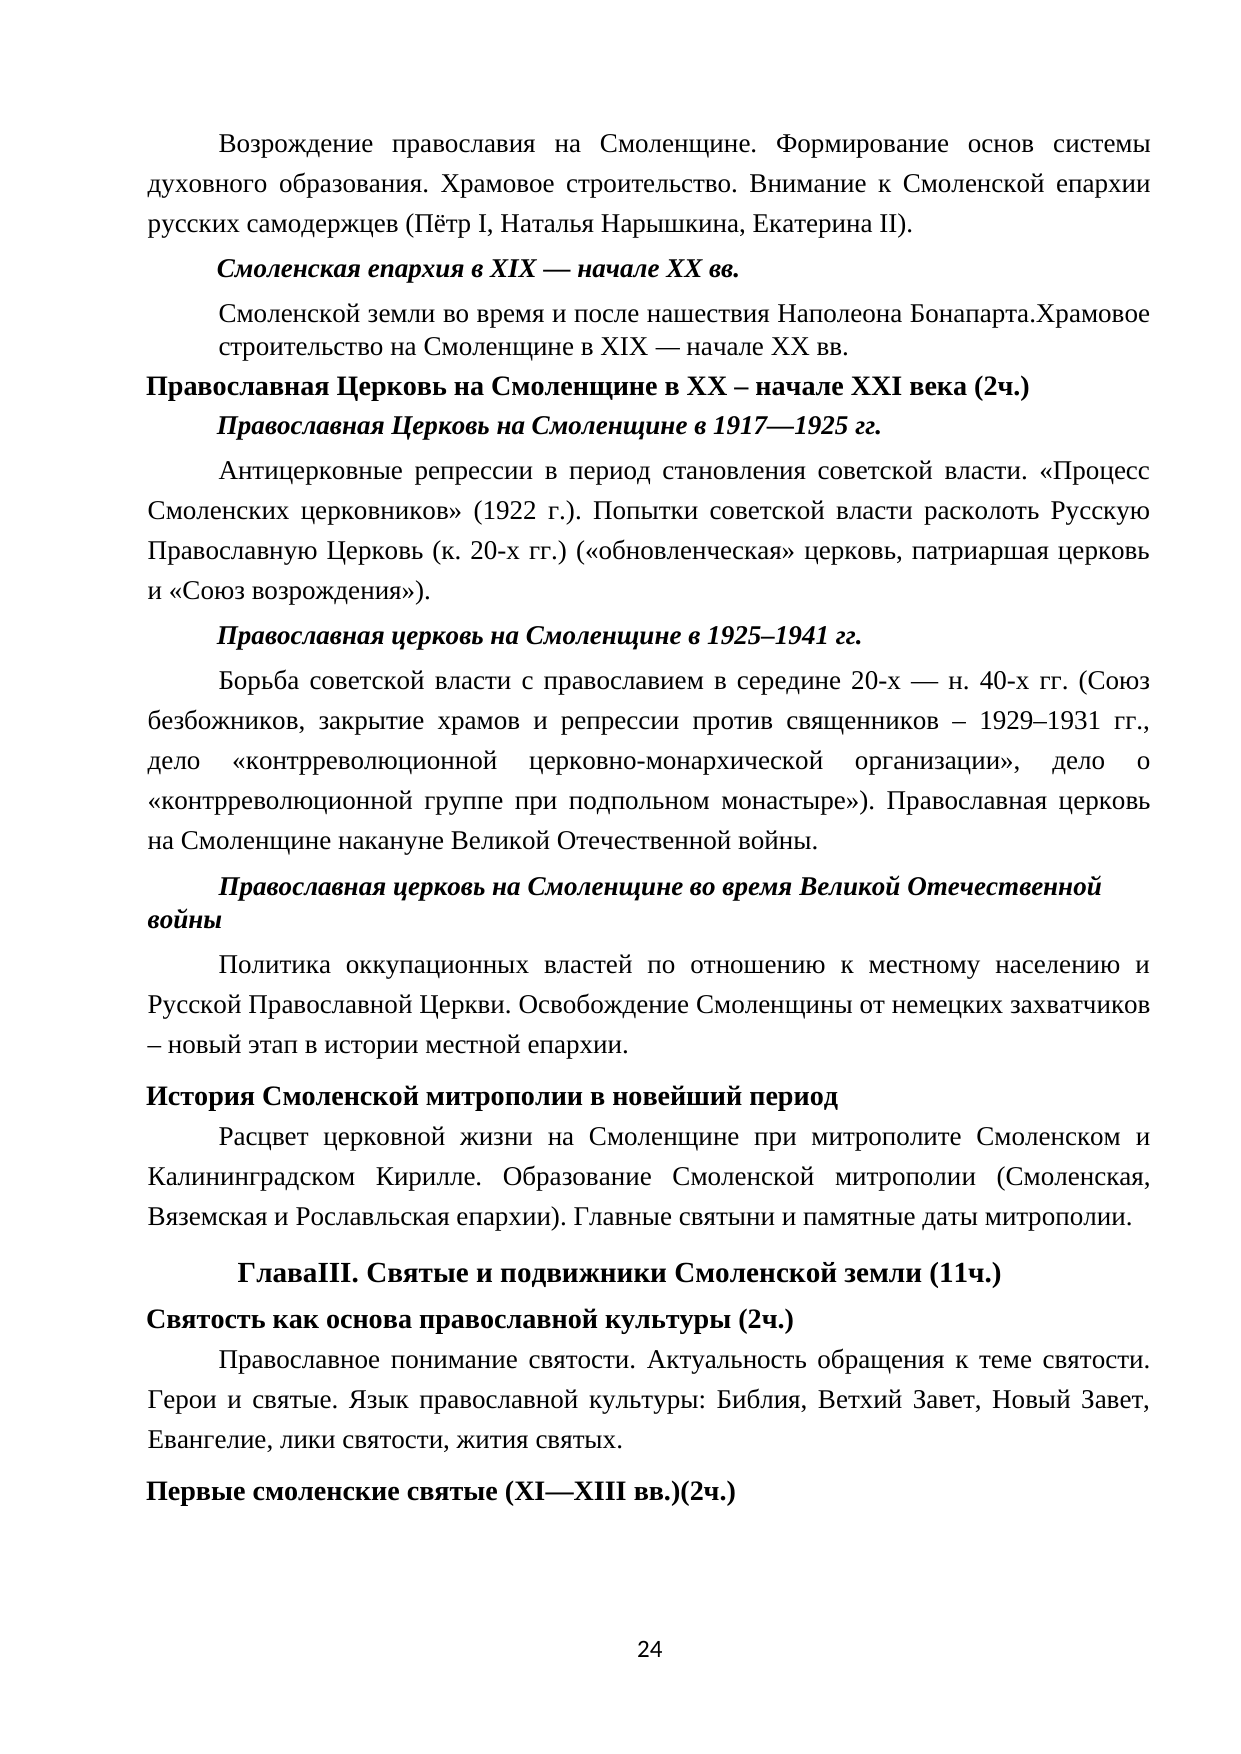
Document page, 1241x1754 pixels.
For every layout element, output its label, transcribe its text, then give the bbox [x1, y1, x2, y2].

text История Смоленской митрополии в новейший период [146, 1079, 1151, 1112]
text Политика оккупационных властей по отношению к местному населению и Русской Православной Церкви. Освобождение Смоленщины от немецких захватчиков – новый этап в истории местной епархии. [147, 948, 1151, 1059]
text Православная церковь на Смоленщине во время Великой Отечественной войны [147, 869, 1151, 934]
text Православная церковь на Смоленщине в 1925–1941 гг. [217, 619, 1151, 651]
text Смоленская епархия в XIX — начале XX вв. [217, 252, 1151, 283]
text Возрождение православия на Смоленщине. Формирование основ системы духовного образования. Храмовое строительство. Внимание к Смоленской епархии русских самодержцев (Пётр I, Наталья Нарышкина, Екатерина II). [147, 127, 1151, 238]
text Православное понимание святости. Актуальность обращения к теме святости. Герои и святые. Язык православной культуры: Библия, Ветхий Завет, Новый Завет, Евангелие, лики святости, жития святых. [147, 1343, 1151, 1454]
text Православная Церковь на Смоленщине в ХХ – начале XXI века (2ч.) [146, 369, 1151, 401]
text Святость как основа православной культуры (2ч.) [146, 1302, 1151, 1335]
subtitle ГлаваIII. Святые и подвижники Смоленской земли (11ч.) [146, 1256, 1093, 1289]
text Смоленской земли во время и после нашествия Наполеона Бонапарта.Храмовое строительство на Смоленщине в XIX — начале XX вв. [218, 297, 1151, 362]
text Борьба советской власти с православием в середине 20-х — н. 40-х гг. (Союз безбожников, закрытие храмов и репрессии против священников – 1929–1931 гг., дело «контрреволюционной церковно-монархической организации», дело о «контрреволюционной группе при подпольном монастыре»). Православная церковь на Смоленщине накануне Великой Отечественной войны. [147, 664, 1151, 856]
text Расцвет церковной жизни на Смоленщине при митрополите Смоленском и Калининградском Кирилле. Образование Смоленской митрополии (Смоленская, Вяземская и Рославльская епархии). Главные святыни и памятные даты митрополии. [147, 1119, 1151, 1231]
text Первые смоленские святые (XI—XIII вв.)(2ч.) [146, 1474, 1151, 1506]
text Антицерковные репрессии в период становления советской власти. «Процесс Смоленских церковников» (1922 г.). Попытки советской власти расколоть Русскую Православную Церковь (к. 20-х гг.) («обновленческая» церковь, патриаршая церковь и «Союз возрождения»). [147, 454, 1151, 606]
text Православная Церковь на Смоленщине в 1917—1925 гг. [217, 409, 1151, 441]
